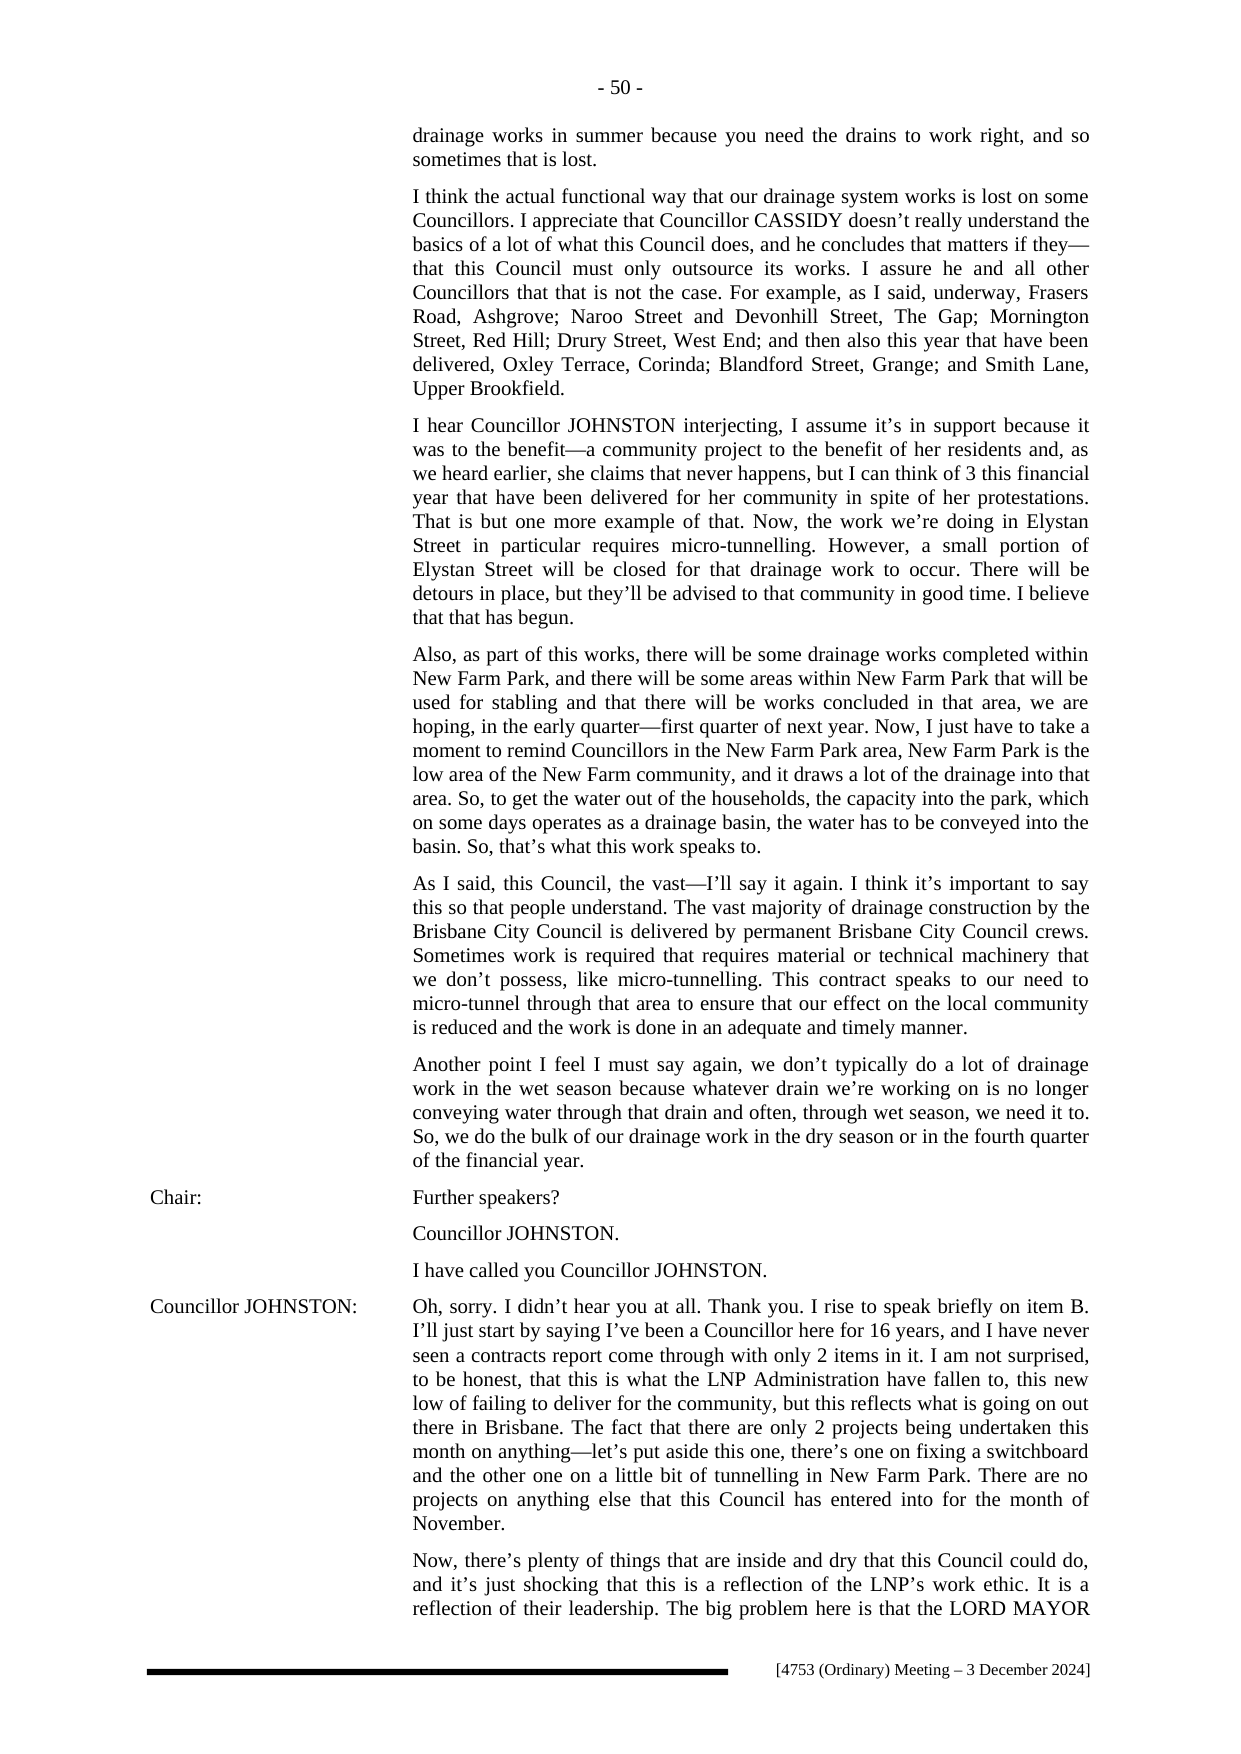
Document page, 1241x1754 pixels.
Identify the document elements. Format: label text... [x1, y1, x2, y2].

text Also, as part of this works, there will be some drainage works completed within New Farm Park, and there will be some areas within New Farm Park that will be used for stabling and that there will be works concluded in that area, we are hoping, in the early quarter—first quarter of next year. Now, I just have to take a moment to remind Councillors in the New Farm Park area, New Farm Park is the low area of the New Farm community, and it draws a lot of the drainage into that area. So, to get the water out of the households, the capacity into the park, which on some days operates as a drainage basin, the water has to be conveyed into the basin. So, that’s what this work speaks to. [412, 642, 1090, 858]
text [412, 123, 1090, 171]
text Chair: Further speakers? [150, 1185, 1090, 1209]
text Another point I feel I must say again, we don’t typically do a lot of drainage work in the wet season because whatever drain we’re working on is no longer conveying water through that drain and often, through wet season, we need it to. So, we do the bulk of our drainage work in the dry season or in the fourth quarter of the financial year. [412, 1052, 1090, 1172]
text Councillor JOHNSTON: Oh, sorry. I didn’t hear you at all. Thank you. I rise to speak briefly on item B. I’ll just start by saying I’ve been a Councillor here for 16 years, and I have never seen a contracts report come through with only 2 items in it. I am not surprised, to be honest, that this is what the LNP Administration have fallen to, this new low of failing to deliver for the community, but this reflects what is going on out there in Brisbane. The fact that there are only 2 projects being undertaken this month on anything—let’s put aside this one, there’s one on fixing a switchboard and the other one on a little bit of tunnelling in New Farm Park. There are no projects on anything else that this Council has entered into for the month of November. [150, 1294, 1090, 1535]
text Councillor JOHNSTON. [150, 1221, 1090, 1245]
text I think the actual functional way that our drainage system works is lost on some Councillors. I appreciate that Councillor CASSIDY doesn’t really understand the basics of a lot of what this Council does, and he concludes that matters if they—that this Council must only outsource its works. I assure he and all other Councillors that that is not the case. For example, as I said, underway, Frasers Road, Ashgrove; Naroo Street and Devonhill Street, The Gap; Mornington Street, Red Hill; Drury Street, West End; and then also this year that have been delivered, Oxley Terrace, Corinda; Blandford Street, Grange; and Smith Lane, Upper Brookfield. [412, 184, 1090, 400]
text I hear Councillor JOHNSTON interjecting, I assume it’s in support because it was to the benefit—a community project to the benefit of her residents and, as we heard earlier, she claims that never happens, but I can think of 3 this financial year that have been delivered for her community in spite of her protestations. That is but one more example of that. Now, the work we’re doing in Elystan Street in particular requires micro-tunnelling. However, a small portion of Elystan Street will be closed for that drainage work to occur. There will be detours in place, but they’ll be advised to that community in good time. I believe that that has begun. [412, 413, 1090, 629]
text As I said, this Council, the vast—I’ll say it again. I think it’s important to say this so that people understand. The vast majority of drainage construction by the Brisbane City Council is delivered by permanent Brisbane City Council crews. Sometimes work is required that requires material or technical machinery that we don’t possess, like micro-tunnelling. This contract speaks to our need to micro-tunnel through that area to ensure that our effect on the local community is reduced and the work is done in an adequate and timely manner. [412, 871, 1090, 1039]
text I have called you Councillor JOHNSTON. [150, 1258, 1090, 1282]
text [412, 1547, 1090, 1620]
